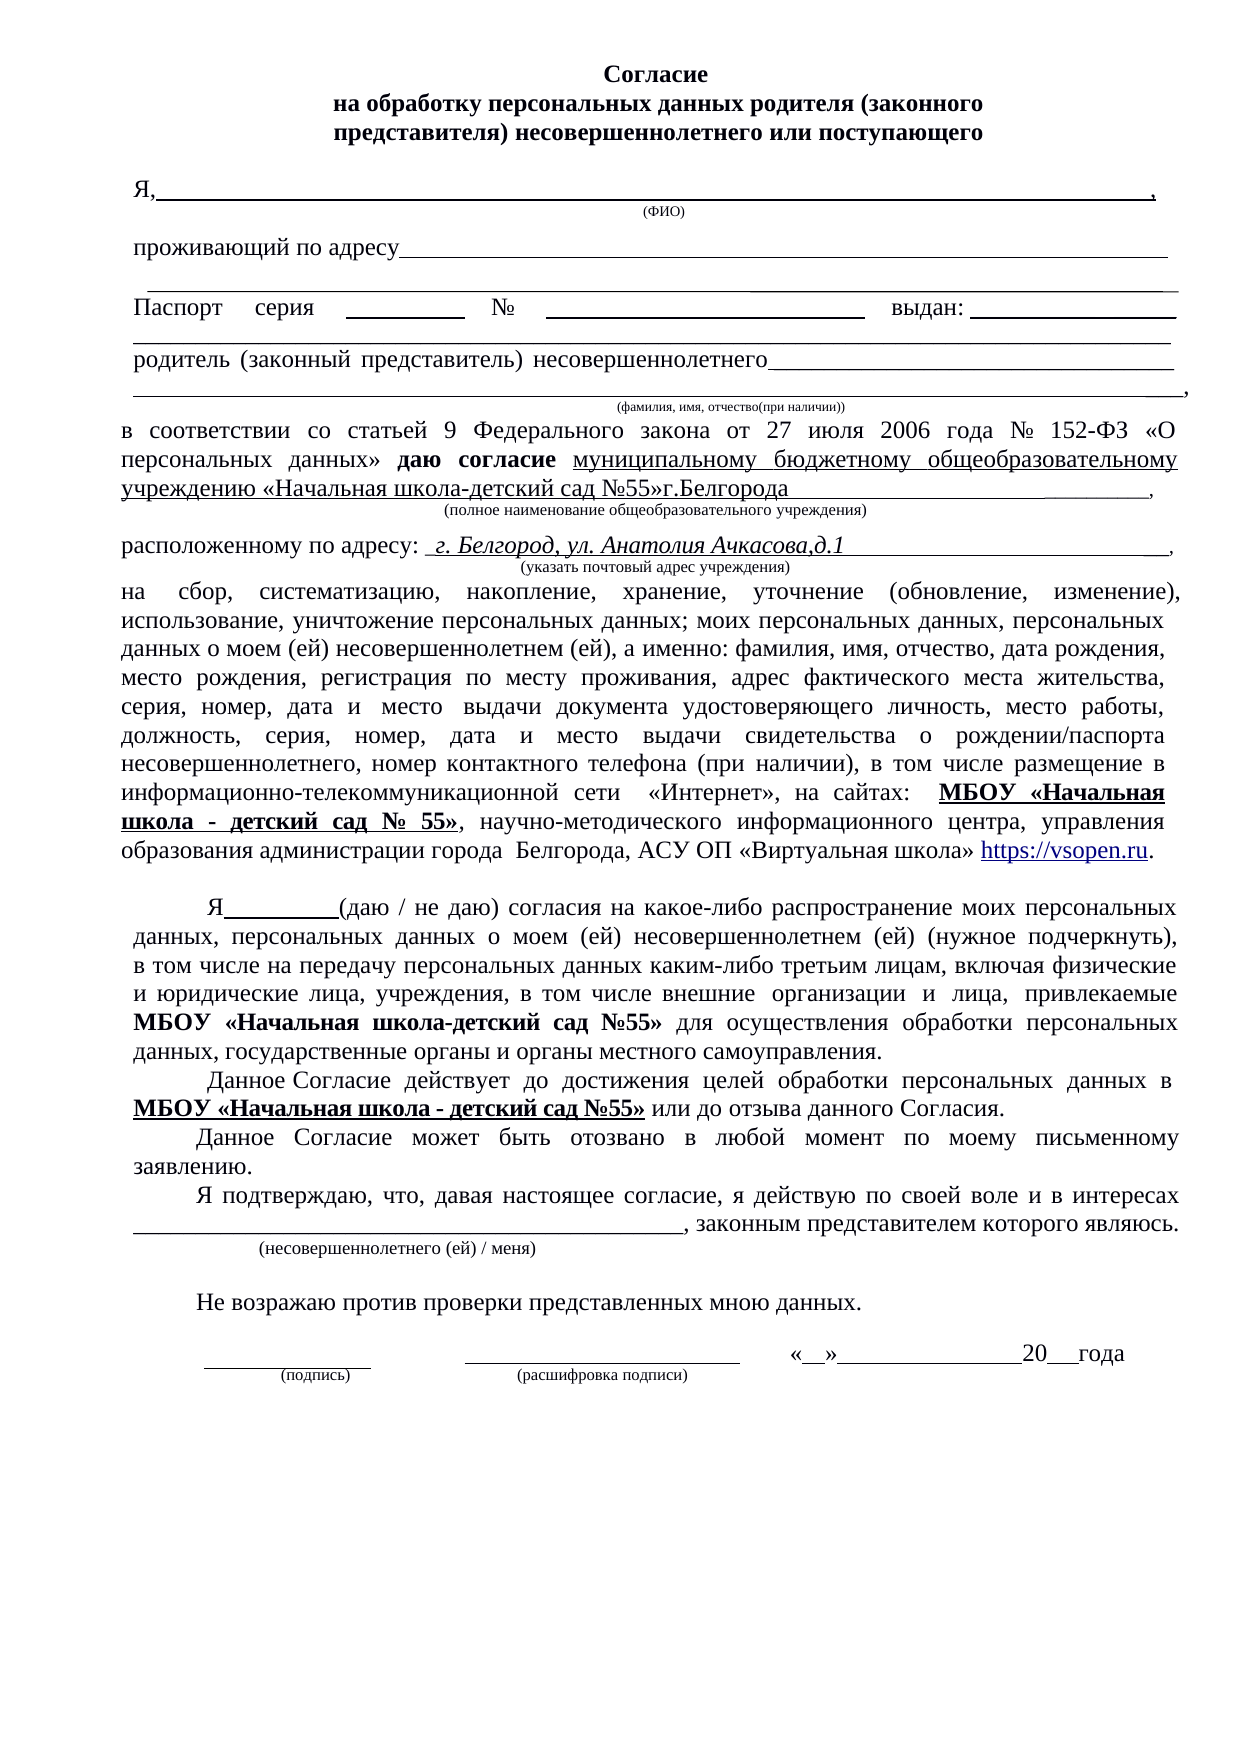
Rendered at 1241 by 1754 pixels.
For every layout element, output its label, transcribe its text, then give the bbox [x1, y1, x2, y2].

text (подпись) (расшифровка подписи) [281, 1367, 1194, 1384]
text в соответствии со статьей 9 Федерального закона от 27 июля 2006 года № 152-ФЗ «О [121, 415, 1194, 444]
text на обработку персональных данных родителя (законного представителя) несовершеннолетнего или поступающего [244, 88, 1072, 146]
text Данное Согласие может быть отозвано в любой момент по моему письменному заявлению. [133, 1122, 1180, 1180]
text Я подтверждаю, что, давая настоящее согласие, я действую по своей воле и в интересах ____________________________________________, законным представителем которого являюсь. [133, 1180, 1180, 1237]
text Данное Согласие действует до достижения целей обработки персональных данных в [207, 1065, 1194, 1093]
text Не возражаю против проверки представленных мною данных. [121, 1287, 1194, 1316]
text персональных данных» даю согласие муниципальному бюджетному общеобразовательному учреждению «Начальная школа-детский сад №55»г.Белгорода __________, [121, 444, 1177, 501]
text Согласие [239, 59, 1072, 88]
text Паспорт серия № выдан: __________ _____ [133, 288, 1194, 321]
text родитель (законный представитель) несовершеннолетнего ________________________________ [133, 347, 1194, 372]
text использование, уничтожение персональных данных; моих персональных данных, персональных данных о моем (ей) несовершеннолетнем (ей), а именно: фамилия, имя, отчество, дата рождения, место рождения, регистрация по месту проживания, адрес фактического места жительства, серия, номер, дата и место выдачи документа удостоверяющего личность, место работы, должность, серия, номер, дата и место выдачи свидетельства о рождении/паспорта несовершеннолетнего, номер контактного телефона (при наличии), в том числе размещение в информационно-телекоммуникационной сети «Интернет», на сайтах: МБОУ «Начальная школа - детский сад № 55», научно-методического информационного центра, управления образования администрации города Белгорода, АСУ ОП «Виртуальная школа» https://vsopen.ru. [121, 605, 1165, 863]
text (несовершеннолетнего (ей) / меня) [259, 1237, 1194, 1259]
text « » 20 года [464, 1340, 1194, 1367]
text проживающий по адресу [133, 232, 1194, 260]
text (указать почтовый адрес учреждения) [238, 559, 1072, 576]
text (полное наименование общеобразовательного учреждения) [238, 501, 1072, 519]
text на сбор, систематизацию, накопление, хранение, уточнение (обновление, изменение), [121, 576, 1194, 605]
text Я (даю / не даю) согласия на какое-либо распространение моих персональных данных, персональных данных о моем (ей) несовершеннолетнем (ей) (нужное подчеркнуть), в том числе на передачу персональных данных каким-либо третьим лицам, включая физические и юридические лица, учреждения, в том числе внешние организации и лица, привлекаемые МБОУ «Начальная школа-детский сад №55» для осуществления обработки персональных данных, государственные органы и органы местного самоуправления. [133, 892, 1178, 1065]
text (фамилия, имя, отчество(при наличии)) [617, 400, 1194, 414]
text ___________________________________________________________________________________ [133, 321, 1194, 347]
text МБОУ «Начальная школа - детский сад №55» или до отзыва данного Согласия. [133, 1093, 1194, 1122]
text расположенному по адресу: _г. Белгород, ул. Анатолия Ачкасова,д.1 __, [121, 532, 1194, 559]
text ___, [133, 372, 1194, 400]
text (ФИО) [133, 203, 1194, 232]
text Я, , [133, 174, 1194, 203]
